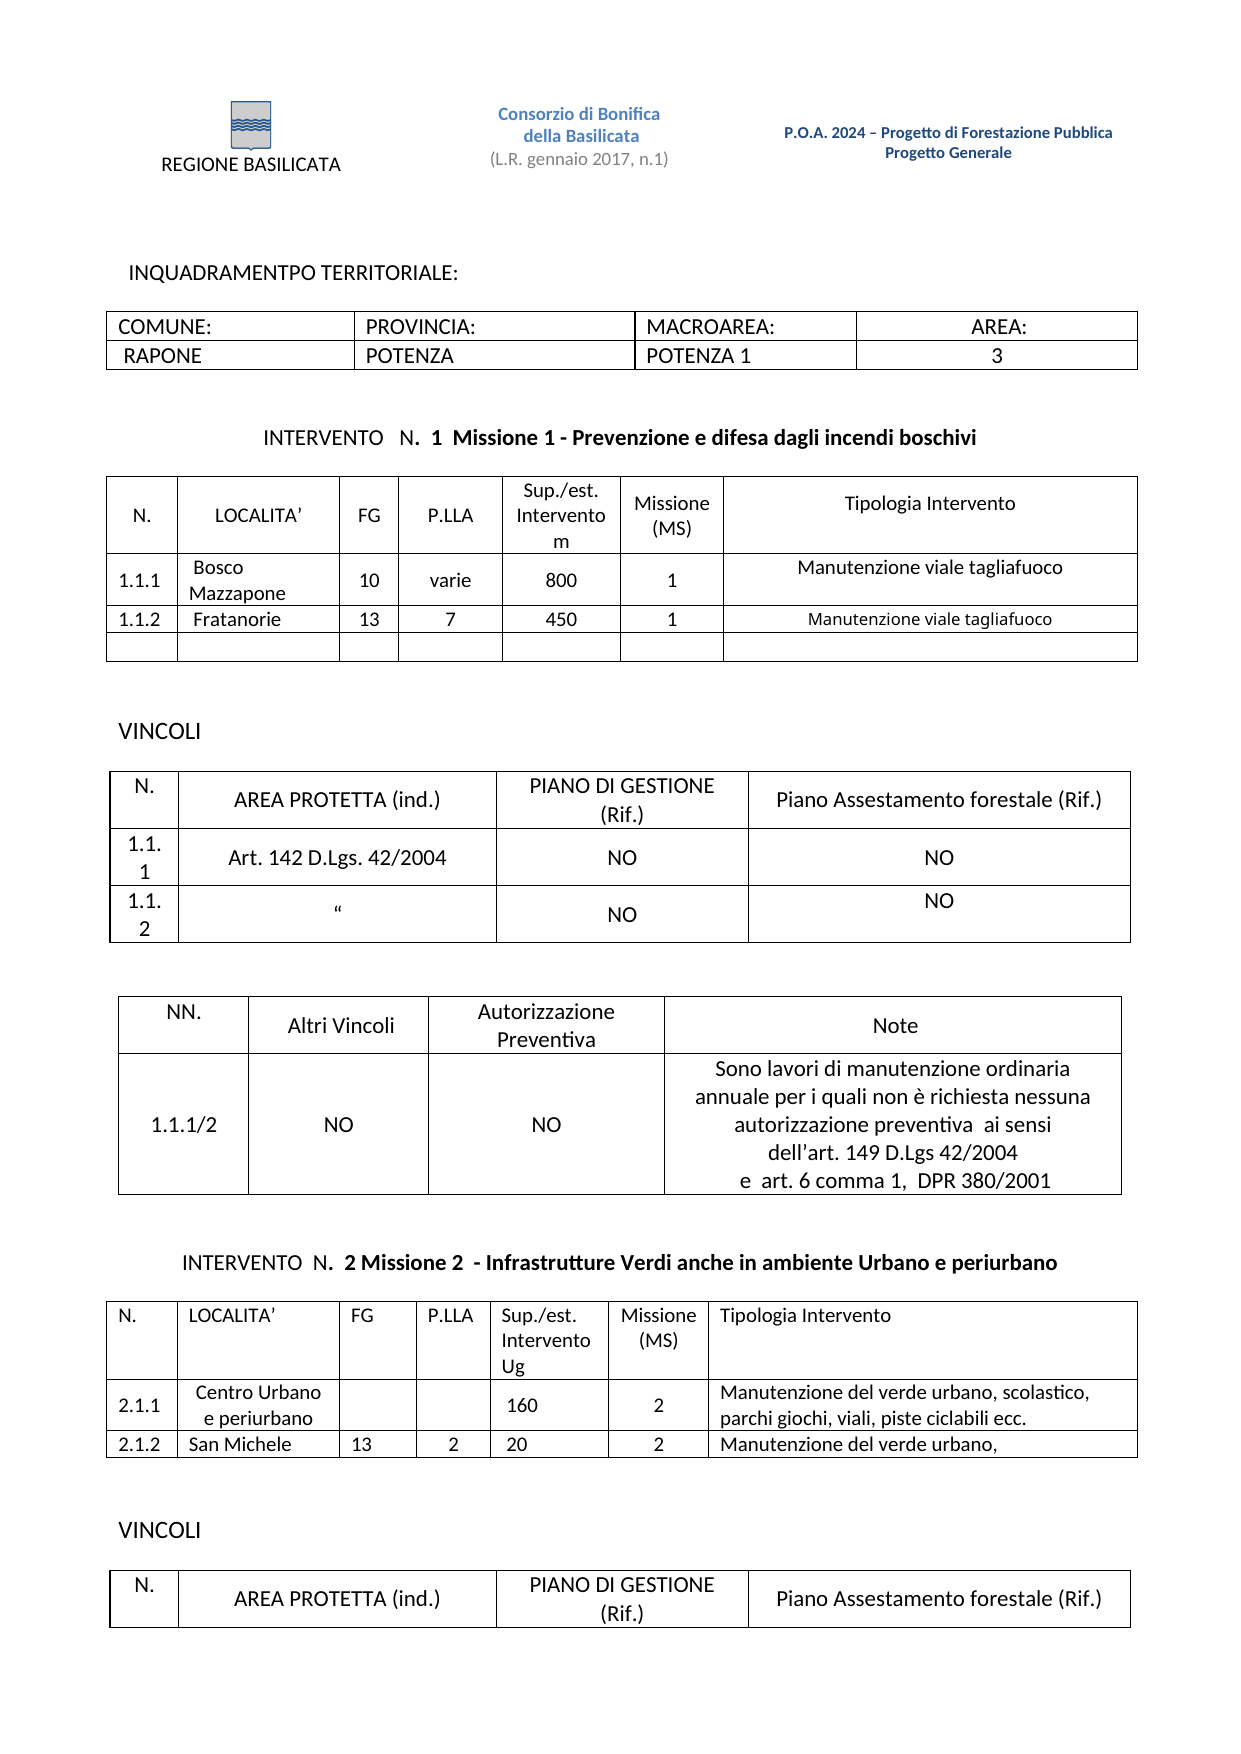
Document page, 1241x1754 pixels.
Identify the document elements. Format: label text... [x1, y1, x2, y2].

table_cell 2 [609, 1380, 708, 1430]
table_cell varie [399, 554, 502, 605]
table_header Tipologia Intervento [724, 477, 1137, 553]
table_cell [340, 1380, 416, 1430]
table_header Altri Vincoli [249, 997, 428, 1053]
table_header N. [107, 477, 177, 553]
table_cell 13 [340, 606, 398, 632]
table_header AREA: [857, 312, 1137, 340]
table_header Sup./est. Intervento m [503, 477, 620, 553]
table_header Missione (MS) [621, 477, 723, 553]
table_cell Art. 142 D.Lgs. 42/2004 [179, 829, 496, 885]
table_header PROVINCIA: [355, 312, 634, 340]
table_header N. [111, 1571, 178, 1627]
table_cell 3 [857, 341, 1137, 369]
table_cell 2.1.1 [107, 1380, 177, 1430]
table_header AREA PROTETTA (ind.) [179, 772, 496, 828]
table_header NN. [119, 997, 248, 1053]
table_cell NO [249, 1054, 428, 1194]
table_cell NO [749, 886, 1130, 942]
text INQUADRAMENTPO TERRITORIALE: [118, 258, 1122, 286]
table_cell San Michele [178, 1431, 339, 1457]
table_cell 1 [621, 554, 723, 605]
table_cell RAPONE [107, 341, 354, 369]
table_cell 2.1.2 [107, 1431, 177, 1457]
table_cell POTENZA [355, 341, 634, 369]
table_cell 160 [491, 1380, 608, 1430]
table_header P.LLA [399, 477, 502, 553]
table_cell [503, 633, 620, 661]
table_cell Bosco Mazzapone [178, 554, 339, 605]
table_header MACROAREA: [636, 312, 856, 340]
table_cell 7 [399, 606, 502, 632]
table_header AREA PROTETTA (ind.) [179, 1571, 496, 1627]
table_header COMUNE: [107, 312, 354, 340]
table_cell 1.1.2 [107, 606, 177, 632]
table_cell [399, 633, 502, 661]
table_cell Manutenzione viale tagliafuoco [724, 606, 1137, 632]
table_cell 13 [340, 1431, 416, 1457]
table_cell Manutenzione del verde urbano, [709, 1431, 1137, 1457]
text INTERVENTO N. 1 Missione 1 - Prevenzione e difesa dagli incendi boschivi [118, 423, 1122, 451]
table_cell Sono lavori di manutenzione ordinaria annuale per i quali non è richiesta nessuna autorizzazione preventiva ai sensi dell’art. 149 D.Lgs 42/2004 e art. 6 comma 1, DPR 380/2001 [665, 1054, 1121, 1194]
table_cell 800 [503, 554, 620, 605]
text INTERVENTO N. 2 Missione 2 - Infrastrutture Verdi anche in ambiente Urbano e periurbano [118, 1248, 1122, 1276]
table_header Missione (MS) [609, 1302, 708, 1378]
text VINCOLI [118, 1514, 1122, 1544]
table_header Note [665, 997, 1121, 1053]
table_header PIANO DI GESTIONE (Rif.) [497, 772, 748, 828]
table_cell NO [429, 1054, 664, 1194]
table_header PIANO DI GESTIONE (Rif.) [497, 1571, 748, 1627]
table_cell NO [749, 829, 1130, 885]
text VINCOLI [118, 715, 1122, 745]
table_cell NO [497, 829, 748, 885]
table_header LOCALITA’ [178, 1302, 339, 1378]
table_cell 450 [503, 606, 620, 632]
table_header Sup./est. Intervento Ug [491, 1302, 608, 1378]
table_header Autorizzazione Preventiva [429, 997, 664, 1053]
table_cell NO [497, 886, 748, 942]
table_cell 1 [621, 606, 723, 632]
table_header P.LLA [417, 1302, 490, 1378]
table_cell 20 [491, 1431, 608, 1457]
table_cell POTENZA 1 [636, 341, 856, 369]
table_cell 1.1.1/2 [119, 1054, 248, 1194]
table_header Tipologia Intervento [709, 1302, 1137, 1378]
table_cell [417, 1380, 490, 1430]
table_cell Fratanorie [178, 606, 339, 632]
table_cell [340, 633, 398, 661]
picture [230, 101, 272, 152]
table_cell 2 [417, 1431, 490, 1457]
table_cell [178, 633, 339, 661]
table_header LOCALITA’ [178, 477, 339, 553]
table_header Piano Assestamento forestale (Rif.) [749, 772, 1130, 828]
table_cell 1.1.1 [111, 829, 178, 885]
table_header Piano Assestamento forestale (Rif.) [749, 1571, 1130, 1627]
table_cell 1.1.1 [107, 554, 177, 605]
table_header FG [340, 477, 398, 553]
table_cell 1.1.2 [111, 886, 178, 942]
table_header FG [340, 1302, 416, 1378]
table_cell Centro Urbano e periurbano [178, 1380, 339, 1430]
table_cell Manutenzione del verde urbano, scolastico, parchi giochi, viali, piste ciclabili ecc. [709, 1380, 1137, 1430]
table_cell 10 [340, 554, 398, 605]
table_header N. [111, 772, 178, 828]
table_cell 2 [609, 1431, 708, 1457]
table_cell [107, 633, 177, 661]
table_cell “ [179, 886, 496, 942]
table_cell [621, 633, 723, 661]
table_cell [724, 633, 1137, 661]
table_cell Manutenzione viale tagliafuoco [724, 554, 1137, 605]
table_header N. [107, 1302, 177, 1378]
